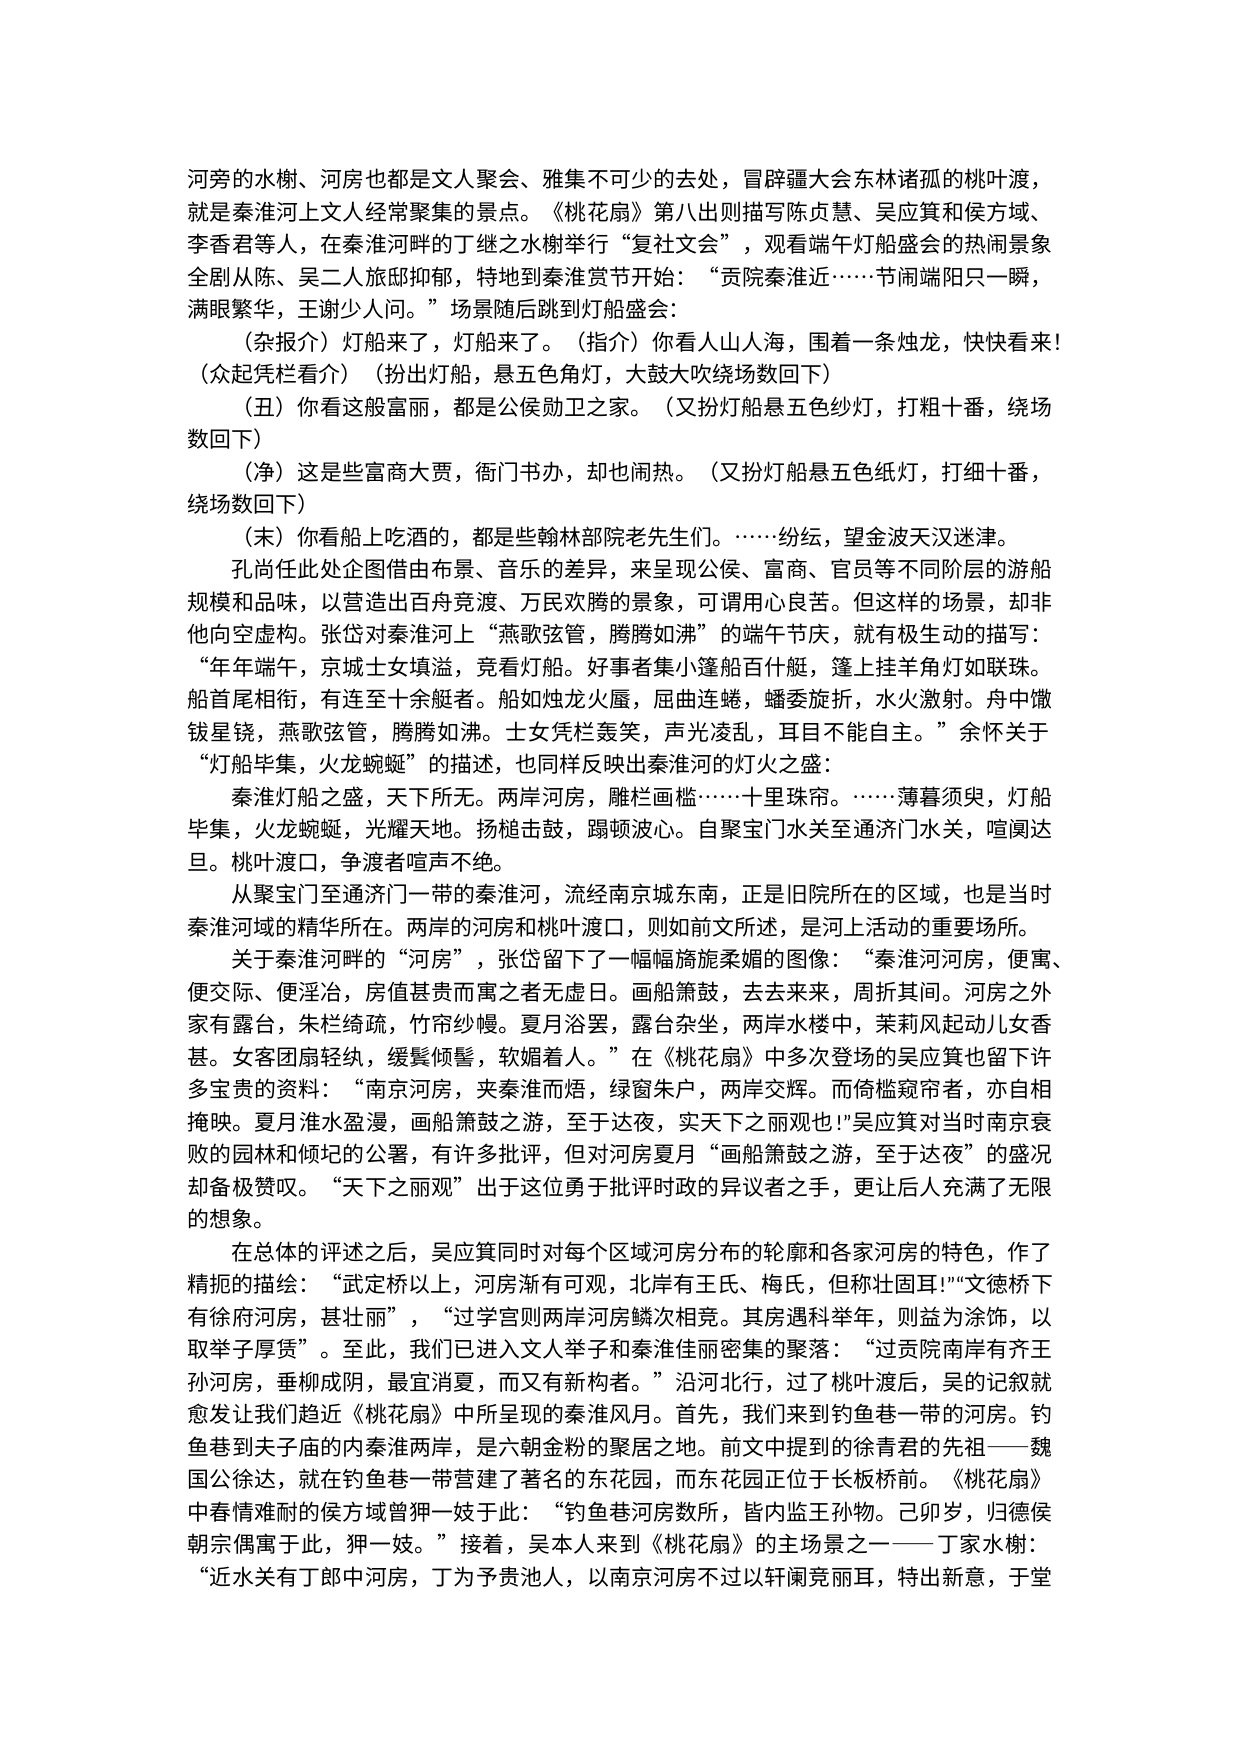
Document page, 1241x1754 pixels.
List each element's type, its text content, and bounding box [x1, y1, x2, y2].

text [187, 162, 1053, 324]
text （末）你看船上吃酒的，都是些翰林部院老先生们。……纷纭，望金波天汉迷津。 [187, 519, 1053, 552]
text （净）这是些富商大贾，衙门书办，却也闹热。（又扮灯船悬五色纸灯，打细十番，绕场数回下） [187, 454, 1053, 519]
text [187, 1234, 1053, 1592]
text 孔尚任此处企图借由布景、音乐的差异，来呈现公侯、富商、官员等不同阶层的游船规模和品味，以营造出百舟竞渡、万民欢腾的景象，可谓用心良苦。但这样的场景，却非他向空虚构。张岱对秦淮河上“燕歌弦管，腾腾如沸”的端午节庆，就有极生动的描写：“年年端午，京城士女填溢，竞看灯船。好事者集小篷船百什艇，篷上挂羊角灯如联珠。船首尾相衔，有连至十余艇者。船如烛龙火蜃，屈曲连蜷，蟠委旋折，水火激射。舟中馓钹星铙，燕歌弦管，腾腾如沸。士女凭栏轰笑，声光凌乱，耳目不能自主。”余怀关于“灯船毕集，火龙蜿蜒”的描述，也同样反映出秦淮河的灯火之盛： [187, 552, 1053, 779]
text 秦淮灯船之盛，天下所无。两岸河房，雕栏画槛……十里珠帘。……薄暮须臾，灯船毕集，火龙蜿蜒，光耀天地。扬槌击鼓，蹋顿波心。自聚宝门水关至通济门水关，喧阒达旦。桃叶渡口，争渡者喧声不绝。 [187, 779, 1053, 877]
text （丑）你看这般富丽，都是公侯勋卫之家。（又扮灯船悬五色纱灯，打粗十番，绕场数回下） [187, 389, 1053, 454]
text 从聚宝门至通济门一带的秦淮河，流经南京城东南，正是旧院所在的区域，也是当时秦淮河域的精华所在。两岸的河房和桃叶渡口，则如前文所述，是河上活动的重要场所。 [187, 877, 1053, 942]
text 关于秦淮河畔的“河房”，张岱留下了一幅幅旖旎柔媚的图像：“秦淮河河房，便寓、便交际、便淫冶，房值甚贵而寓之者无虚日。画船箫鼓，去去来来，周折其间。河房之外，家有露台，朱栏绮疏，竹帘纱幔。夏月浴罢，露台杂坐，两岸水楼中，茉莉风起动儿女香甚。女客团扇轻纨，缓鬂倾髻，软媚着人。”在《桃花扇》中多次登场的吴应箕也留下许多宝贵的资料：“南京河房，夹秦淮而焐，绿窗朱户，两岸交辉。而倚槛窥帘者，亦自相掩映。夏月淮水盈漫，画船箫鼓之游，至于达夜，实天下之丽观也!”吴应箕对当时南京衰败的园林和倾圮的公署，有许多批评，但对河房夏月“画船箫鼓之游，至于达夜”的盛况，却备极赞叹。“天下之丽观”出于这位勇于批评时政的异议者之手，更让后人充满了无限的想象。 [187, 942, 1053, 1234]
text （杂报介）灯船来了，灯船来了。（指介）你看人山人海，围着一条烛龙，快快看来！（众起凭栏看介）（扮出灯船，悬五色角灯，大鼓大吹绕场数回下） [187, 324, 1053, 389]
